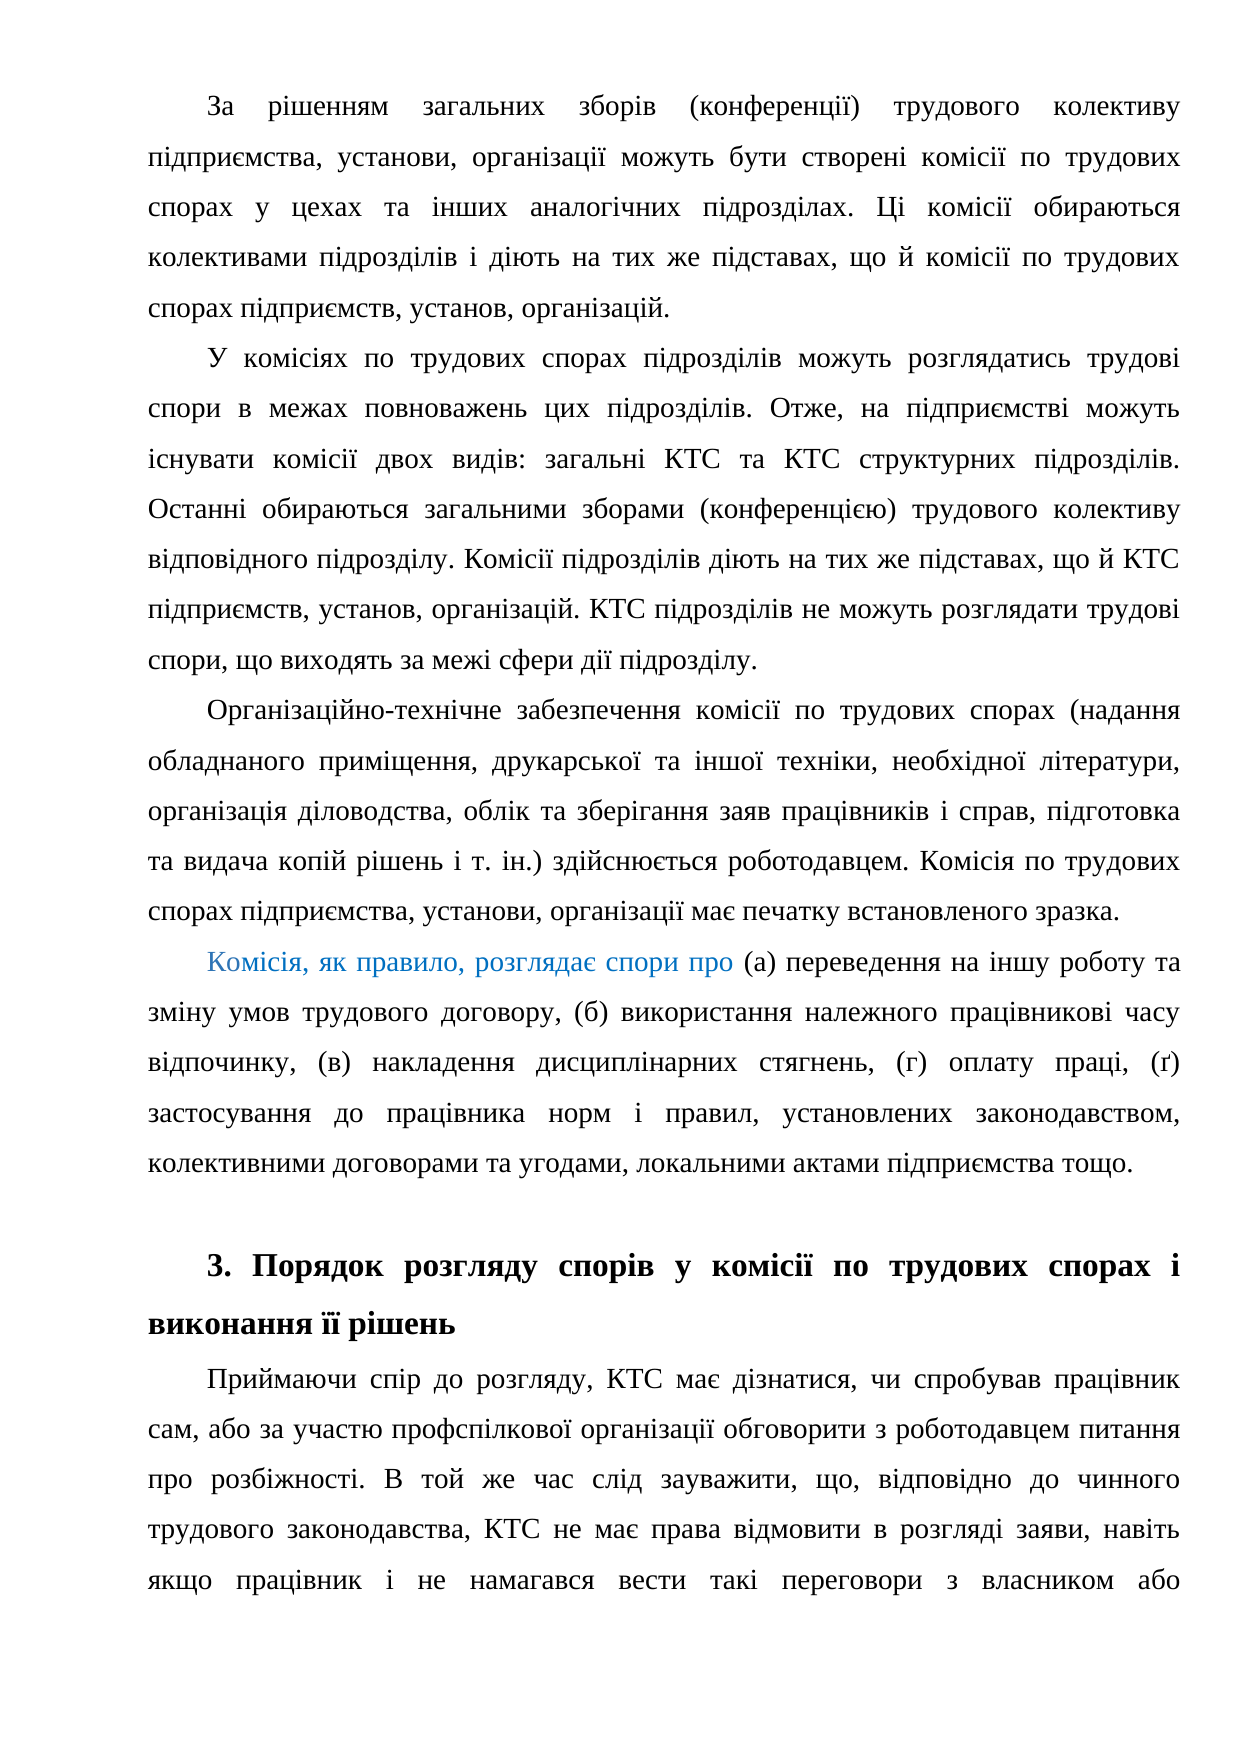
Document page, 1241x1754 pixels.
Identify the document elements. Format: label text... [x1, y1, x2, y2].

text Комісія, як правило, розглядає спори про (а) переведення на іншу роботу та зміну умов трудового договору, (б) використання належного працівникові часу відпочинку, (в) накладення дисциплінарних стягнень, (г) оплату праці, (ґ) застосування до працівника норм і правил, установлених законодавством, колективними договорами та угодами, локальними актами підприємства тощо. [148, 944, 1181, 1179]
text За рішенням загальних зборів (конференції) трудового колективу підприємства, установи, організації можуть бути створені комісії по трудових спорах у цехах та інших аналогічних підрозділах. Ці комісії обираються колективами підрозділів і діють на тих же підставах, що й комісії по трудових спорах підприємств, установ, організацій. [148, 88, 1181, 323]
text 3. Порядок розгляду спорів у комісії по трудових спорах і виконання її рішень [148, 1246, 1181, 1342]
text Організаційно-технічне забезпечення комісії по трудових спорах (надання обладнаного приміщення, друкарської та іншої техніки, необхідної літератури, організація діловодства, облік та зберігання заяв працівників і справ, підготовка та видача копій рішень і т. ін.) здійснюється роботодавцем. Комісія по трудових спорах підприємства, установи, організації має печатку встановленого зразка. [148, 692, 1181, 927]
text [148, 1361, 1181, 1596]
text У комісіях по трудових спорах підрозділів можуть розглядатись трудові спори в межах повноважень цих підрозділів. Отже, на підприємстві можуть існувати комісії двох видів: загальні КТС та КТС структурних підрозділів. Останні обираються загальними зборами (конференцією) трудового колективу відповідного підрозділу. Комісії підрозділів діють на тих же підставах, що й КТС підприємств, установ, організацій. КТС підрозділів не можуть розглядати трудові спори, що виходять за межі сфери дії підрозділу. [148, 340, 1181, 676]
